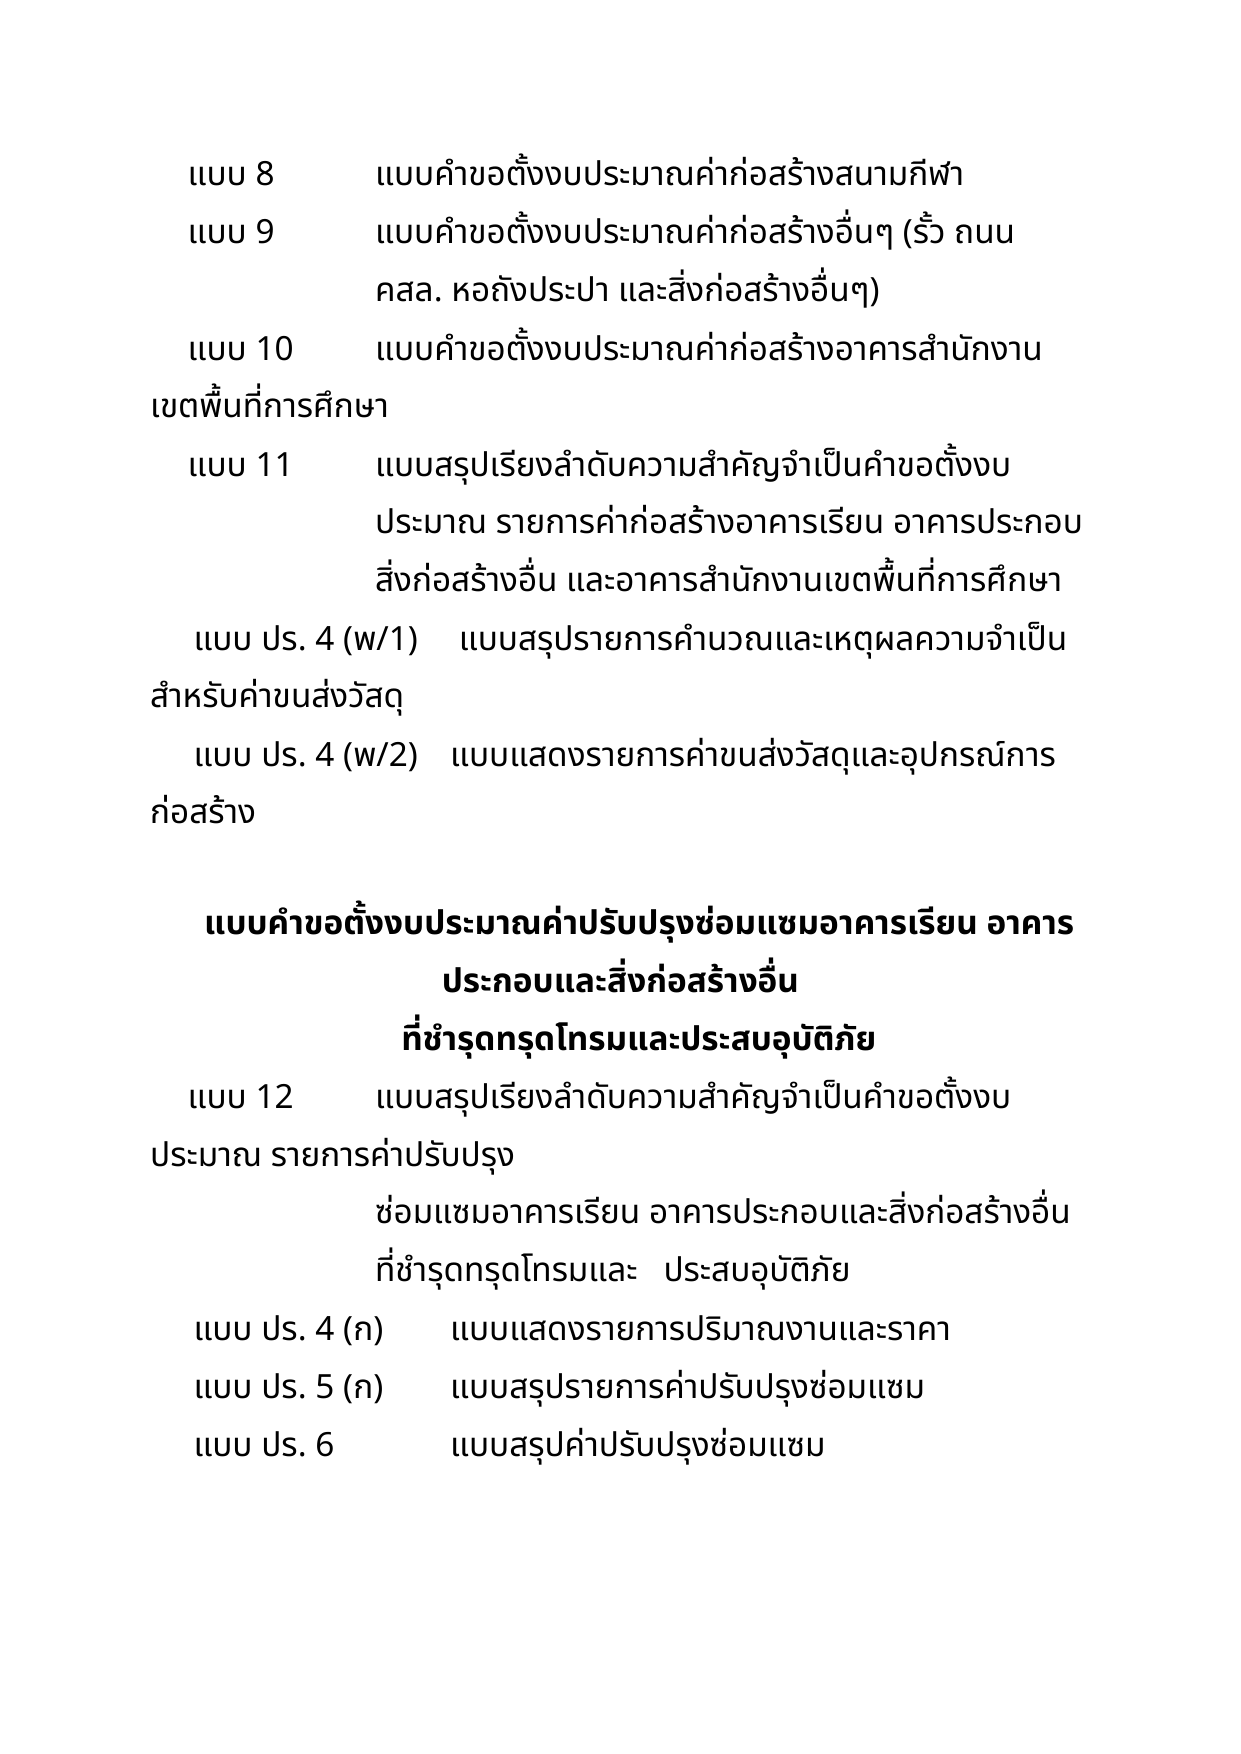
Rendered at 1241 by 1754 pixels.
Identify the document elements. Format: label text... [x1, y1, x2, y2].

list แบบ 9 แบบคำขอตั้งงบประมาณค่าก่อสร้างอื่นๆ (รั้ว ถนน คสล. หอถังประปา และสิ่งก่อสร้างอื่นๆ) [187, 208, 1090, 317]
list แบบ ปร. 6 แบบสรุปค่าปรับปรุงซ่อมแซม [150, 1421, 1090, 1471]
list แบบ ปร. 4 (พ/2) แบบแสดงรายการค่าขนส่งวัสดุและอุปกรณ์การก่อสร้าง [150, 730, 1090, 839]
list แบบ 11 แบบสรุปเรียงลำดับความสำคัญจำเป็นคำขอตั้งงบประมาณ รายการค่าก่อสร้างอาคารเรียน อาคารประกอบ สิ่งก่อสร้างอื่น และอาคารสำนักงานเขตพื้นที่การศึกษา [187, 440, 1090, 607]
list แบบ ปร. 5 (ก) แบบสรุปรายการค่าปรับปรุงซ่อมแซม [150, 1362, 1090, 1413]
list แบบ 12 แบบสรุปเรียงลำดับความสำคัญจำเป็นคำขอตั้งงบประมาณ รายการค่าปรับปรุง [150, 1072, 1090, 1181]
list แบบ ปร. 4 (ก) แบบแสดงรายการปริมาณงานและราคา [150, 1304, 1090, 1355]
list แบบ ปร. 4 (พ/1) แบบสรุปรายการคำนวณและเหตุผลความจำเป็นสำหรับค่าขนส่งวัสดุ [150, 614, 1090, 723]
list ที่ชำรุดทรุดโทรมและประสบอุบัติภัย [150, 1014, 1090, 1065]
list แบบ 8 แบบคำขอตั้งงบประมาณค่าก่อสร้างสนามกีฬา [150, 150, 1090, 201]
list แบบคำขอตั้งงบประมาณค่าปรับปรุงซ่อมแซมอาคารเรียน อาคารประกอบและสิ่งก่อสร้างอื่น [150, 899, 1090, 1007]
list ซ่อมแซมอาคารเรียน อาคารประกอบและสิ่งก่อสร้างอื่นที่ชำรุดทรุดโทรมและ ประสบอุบัติภัย [375, 1188, 1090, 1297]
list แบบ 10 แบบคำขอตั้งงบประมาณค่าก่อสร้างอาคารสำนักงานเขตพื้นที่การศึกษา [150, 324, 1090, 433]
